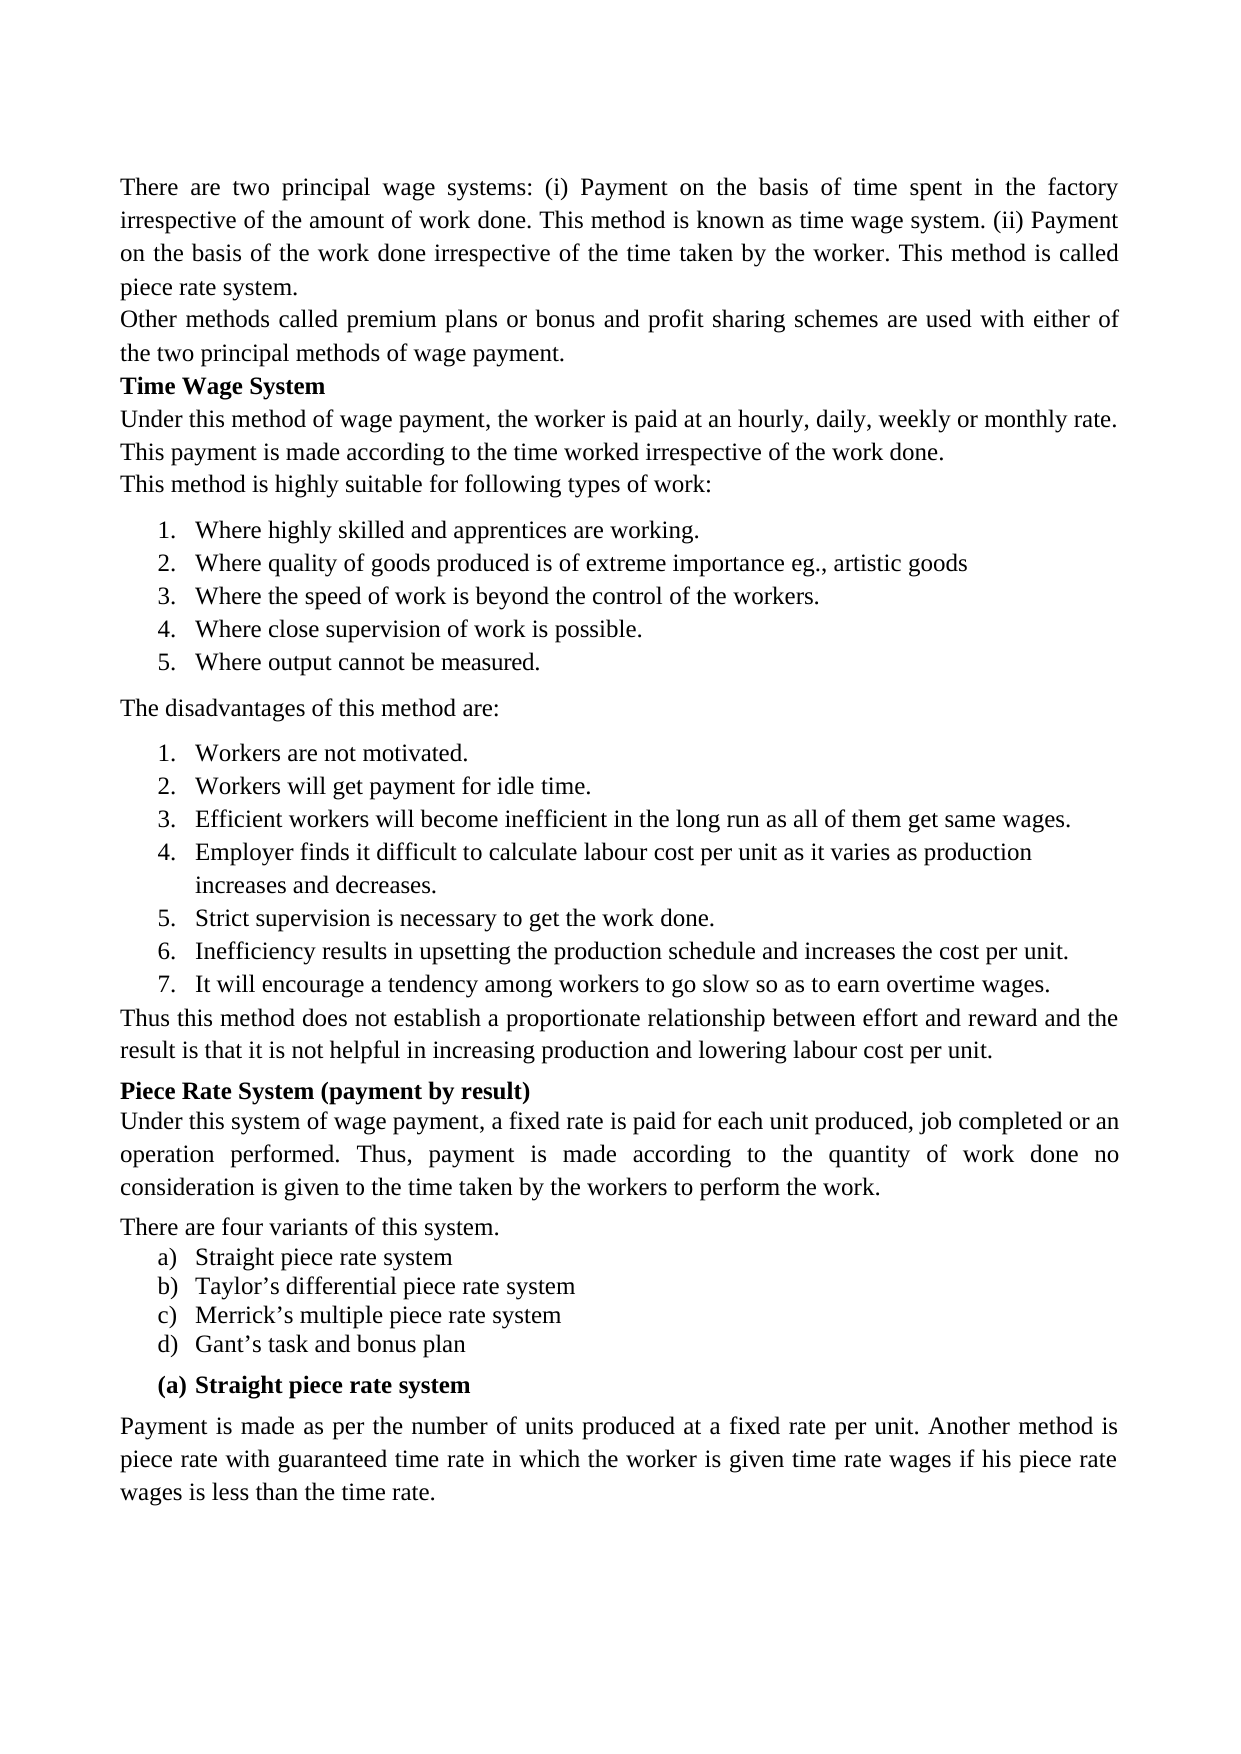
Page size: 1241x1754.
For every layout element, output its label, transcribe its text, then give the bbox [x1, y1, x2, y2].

text Under this system of wage payment, a fixed rate is paid for each unit produced, job completed or an operation performed. Thus, payment is made according to the quantity of work done no consideration is given to the time taken by the workers to perform the work. [120, 1106, 1121, 1201]
list Strict supervision is necessary to get the work done. [157, 903, 1161, 932]
list Inefficiency results in upsetting the production schedule and increases the cost per unit. [157, 936, 1161, 965]
text Payment is made as per the number of units produced at a fixed rate per unit. Another method is piece rate with guaranteed time rate in which the worker is given time rate wages if his piece rate wages is less than the time rate. [120, 1411, 1120, 1506]
text Thus this method does not establish a proportionate relationship between effort and reward and the result is that it is not helpful in increasing production and lowering labour cost per unit. [120, 1003, 1119, 1064]
list Where output cannot be measured. The disadvantages of this method are: [120, 647, 542, 722]
subtitle Time Wage System [120, 371, 1161, 400]
list Where close supervision of work is possible. [157, 614, 1161, 643]
list Workers are not motivated. [157, 738, 1161, 767]
text Under this method of wage payment, the worker is paid at an hourly, daily, weekly or monthly rate. This payment is made according to the time worked irrespective of the work done. [120, 404, 1119, 466]
text This method is highly suitable for following types of work: [120, 470, 1161, 498]
list Taylor’s differential piece rate system [157, 1271, 1161, 1300]
text Other methods called premium plans or bonus and profit sharing schemes are used with either of the two principal methods of wage payment. [120, 304, 1120, 366]
list Straight piece rate system [157, 1242, 1161, 1271]
list It will encourage a tendency among workers to go slow so as to earn overtime wages. [157, 969, 1161, 998]
text There are two principal wage systems: (i) Payment on the basis of time spent in the factory irrespective of the amount of work done. This method is known as time wage system. (ii) Payment on the basis of the work done irrespective of the time taken by the worker. This method is called piece rate system. [120, 172, 1120, 300]
list Gant’s task and bonus plan [157, 1329, 1161, 1357]
subtitle Piece Rate System (payment by result) [120, 1076, 1161, 1104]
list Efficient workers will become inefficient in the long run as all of them get same wages. [157, 804, 1161, 833]
list Where the speed of work is beyond the control of the workers. [157, 581, 1161, 610]
list Where quality of goods produced is of extreme importance eg., artistic goods [157, 548, 1161, 577]
text There are four variants of this system. [120, 1212, 1161, 1241]
subtitle Straight piece rate system [157, 1370, 1161, 1399]
list Employer finds it difficult to calculate labour cost per unit as it varies as production increases and decreases. [157, 837, 1119, 899]
list Merrick’s multiple piece rate system [157, 1300, 1161, 1329]
list Workers will get payment for idle time. [157, 771, 1161, 800]
list Where highly skilled and apprentices are working. [157, 515, 1161, 544]
